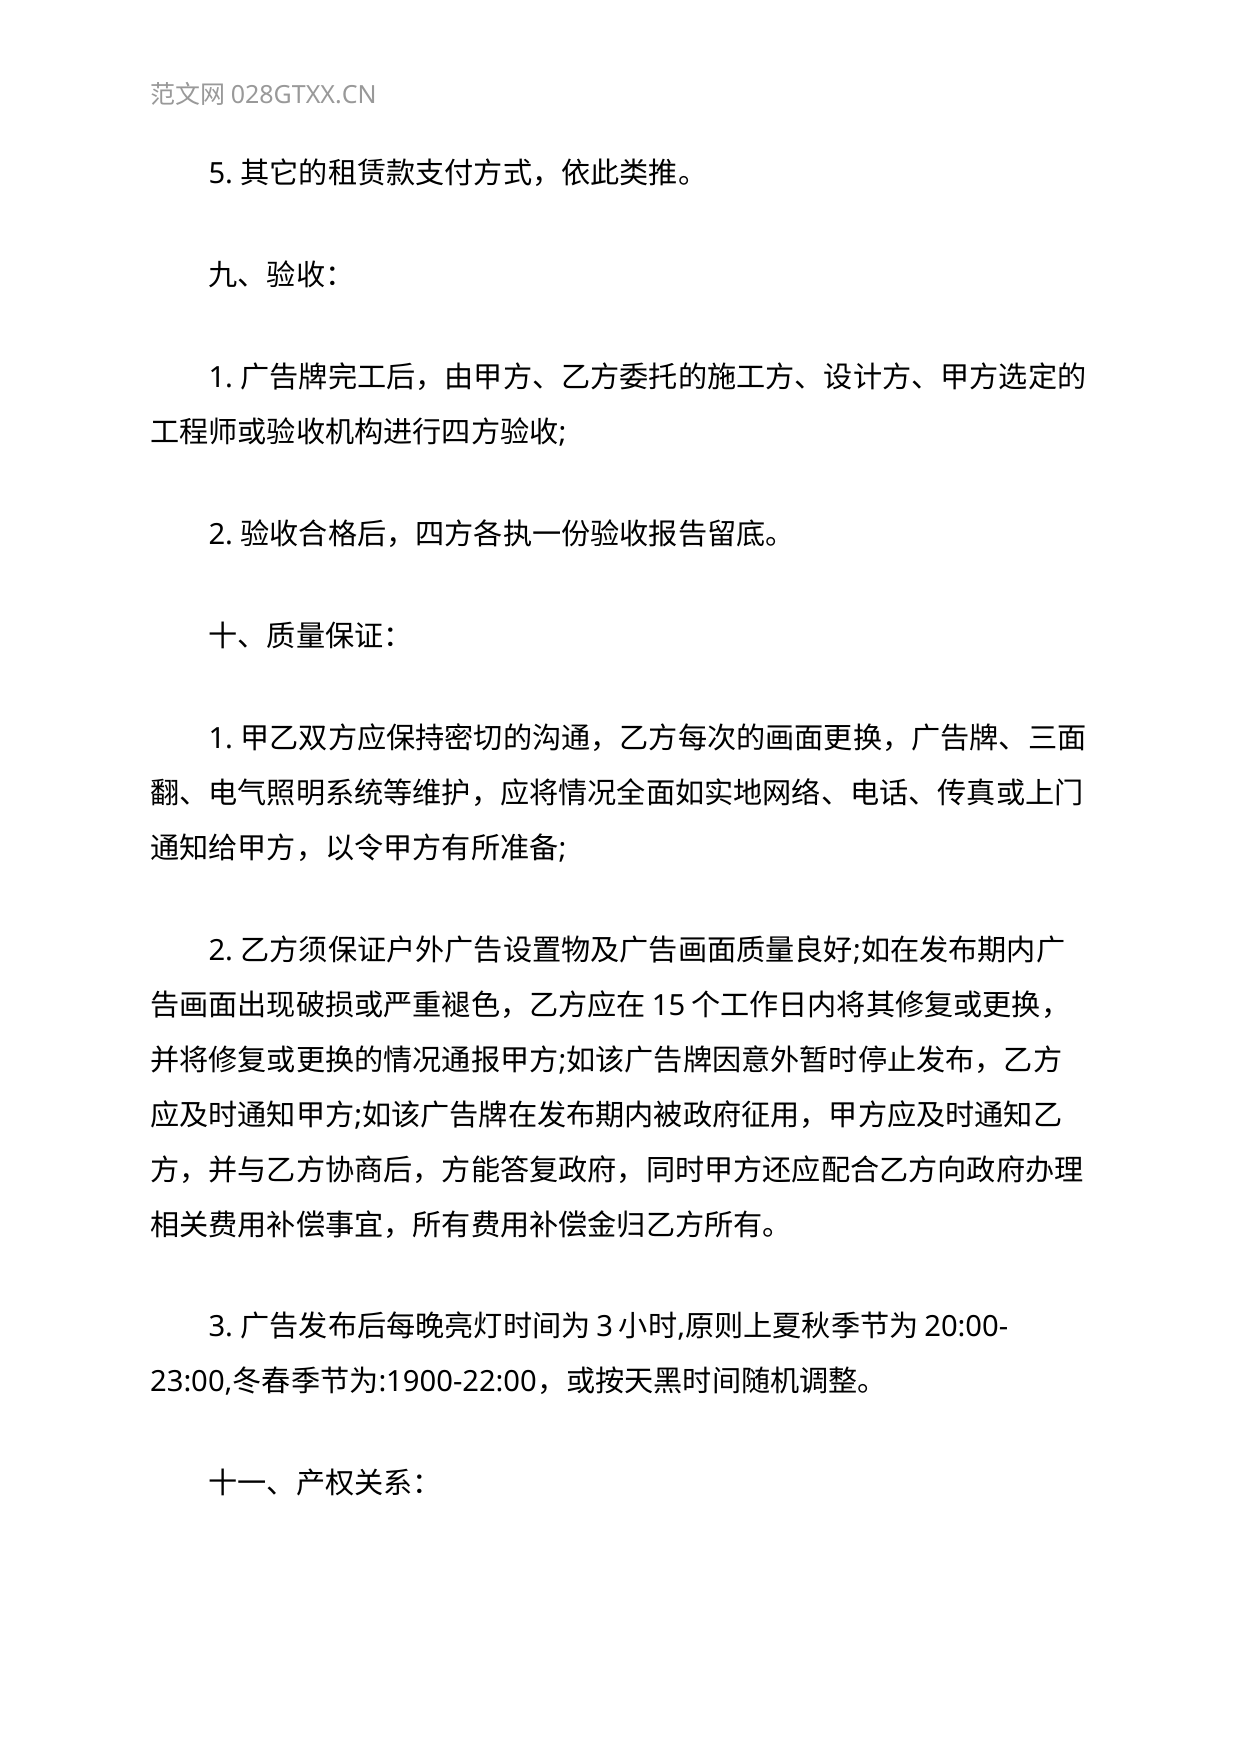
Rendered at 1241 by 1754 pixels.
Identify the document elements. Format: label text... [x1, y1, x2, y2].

text 5. 其它的租赁款支付方式，依此类推。 [150, 150, 1090, 192]
text 十、质量保证： [150, 613, 1090, 655]
text 1. 甲乙双方应保持密切的沟通，乙方每次的画面更换，广告牌、三面翻、电气照明系统等维护，应将情况全面如实地网络、电话、传真或上门通知给甲方，以令甲方有所准备; [150, 714, 1090, 867]
text 2. 验收合格后，四方各执一份验收报告留底。 [150, 511, 1090, 553]
text 3. 广告发布后每晚亮灯时间为3小时,原则上夏秋季节为20:00-23:00,冬春季节为:1900-22:00，或按天黑时间随机调整。 [150, 1303, 1090, 1400]
text 1. 广告牌完工后，由甲方、乙方委托的施工方、设计方、甲方选定的工程师或验收机构进行四方验收; [150, 354, 1090, 451]
text 九、验收： [150, 252, 1090, 294]
text 2. 乙方须保证户外广告设置物及广告画面质量良好;如在发布期内广告画面出现破损或严重褪色，乙方应在15个工作日内将其修复或更换，并将修复或更换的情况通报甲方;如该广告牌因意外暂时停止发布，乙方应及时通知甲方;如该广告牌在发布期内被政府征用，甲方应及时通知乙方，并与乙方协商后，方能答复政府，同时甲方还应配合乙方向政府办理相关费用补偿事宜，所有费用补偿金归乙方所有。 [150, 926, 1090, 1243]
text 十一、产权关系： [150, 1460, 1090, 1502]
